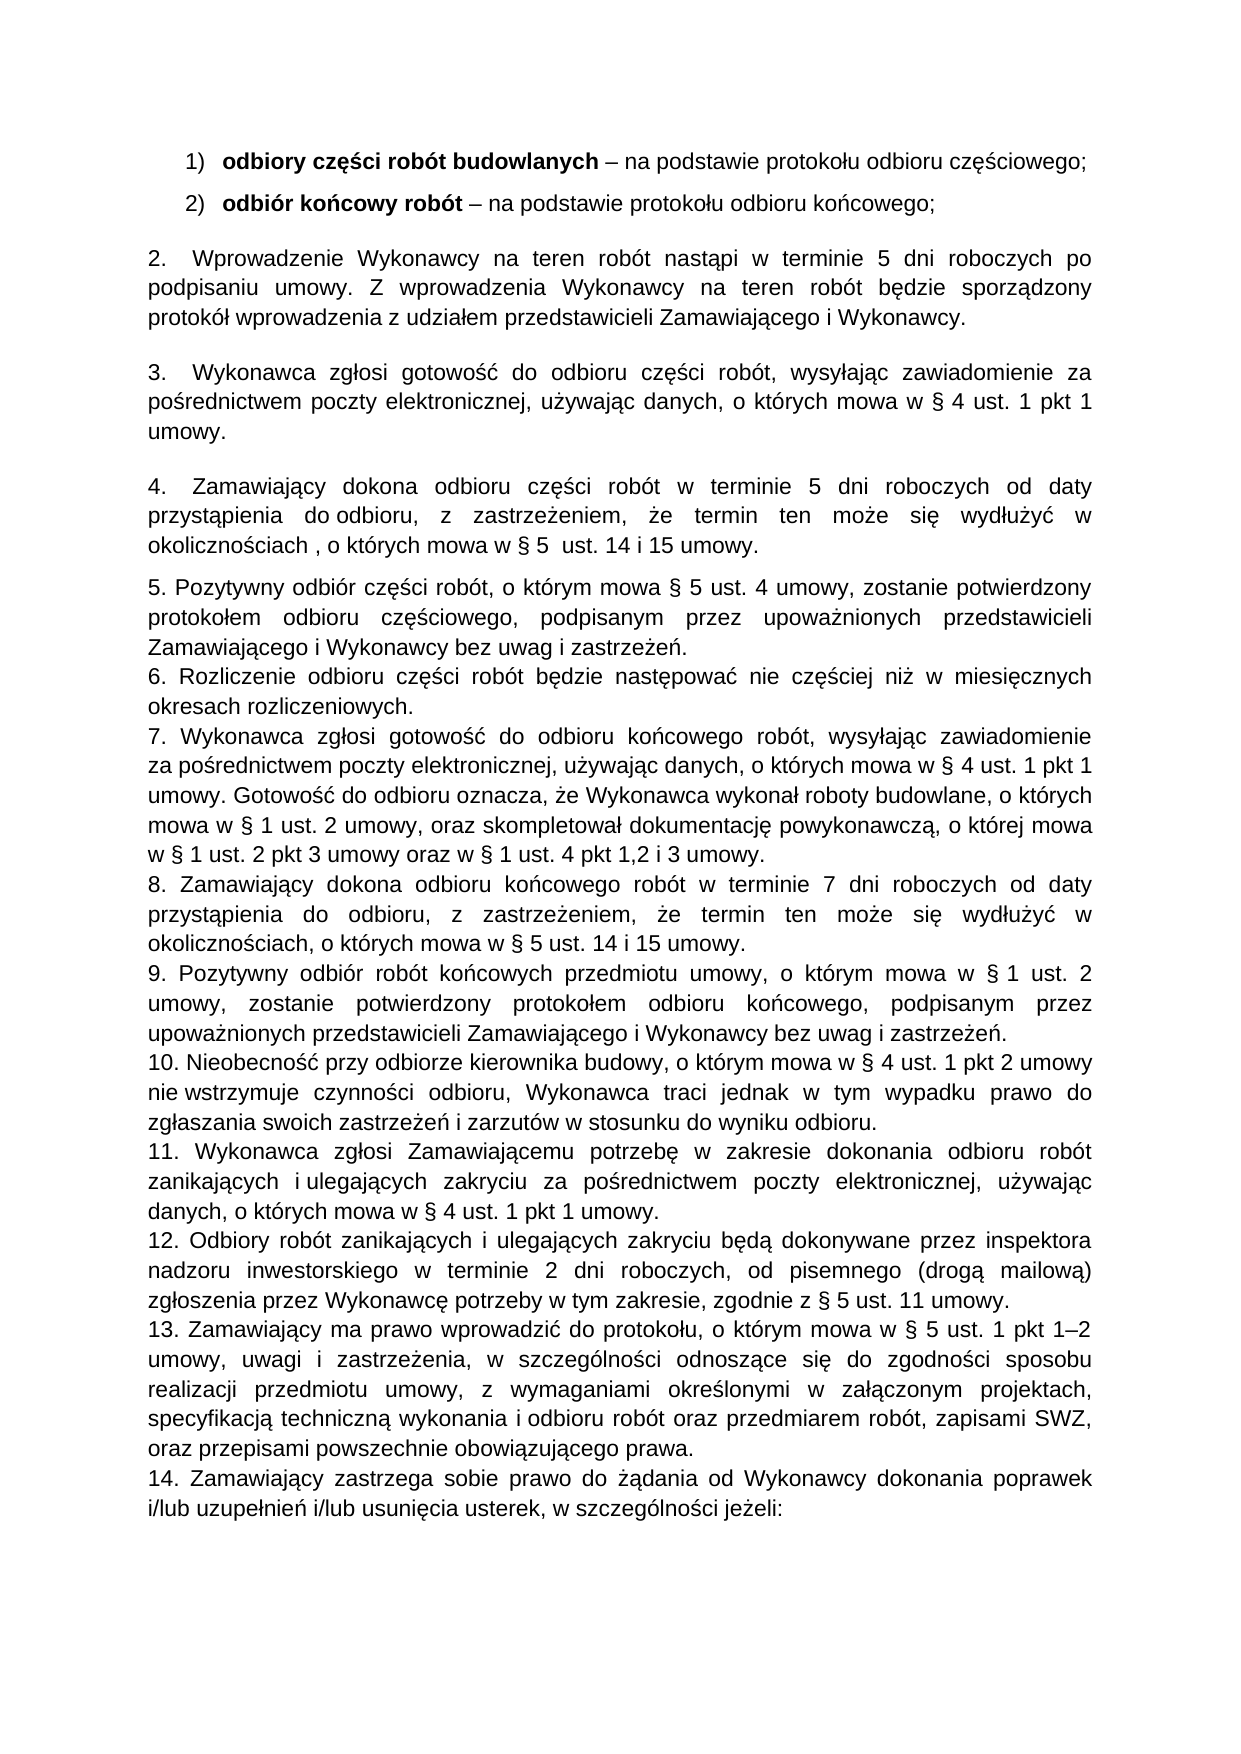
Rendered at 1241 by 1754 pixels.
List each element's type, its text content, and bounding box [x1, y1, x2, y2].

text 6. Rozliczenie odbioru części robót będzie następować nie częściej niż w miesięcznych okresach rozliczeniowych. [148, 663, 1093, 719]
text 8. Zamawiający dokona odbioru końcowego robót w terminie 7 dni roboczych od daty przystąpienia do odbioru, z zastrzeżeniem, że termin ten może się wydłużyć w okolicznościach, o których mowa w § 5 ust. 14 i 15 umowy. [148, 871, 1093, 957]
list odbiór końcowy robót – na podstawie protokołu odbioru końcowego; [185, 190, 1093, 216]
text 11. Wykonawca zgłosi Zamawiającemu potrzebę w zakresie dokonania odbioru robót zanikających i ulegających zakryciu za pośrednictwem poczty elektronicznej, używając danych, o których mowa w § 4 ust. 1 pkt 1 umowy. [148, 1138, 1093, 1224]
text 14. Zamawiający zastrzega sobie prawo do żądania od Wykonawcy dokonania poprawek i/lub uzupełnień i/lub usunięcia usterek, w szczególności jeżeli: [148, 1465, 1093, 1521]
text 5. Pozytywny odbiór części robót, o którym mowa § 5 ust. 4 umowy, zostanie potwierdzony protokołem odbioru częściowego, podpisanym przez upoważnionych przedstawicieli Zamawiającego i Wykonawcy bez uwag i zastrzeżeń. [148, 574, 1093, 660]
text 12. Odbiory robót zanikających i ulegających zakryciu będą dokonywane przez inspektora nadzoru inwestorskiego w terminie 2 dni roboczych, od pisemnego (drogą mailową) zgłoszenia przez Wykonawcę potrzeby w tym zakresie, zgodnie z § 5 ust. 11 umowy. [148, 1227, 1093, 1313]
list Zamawiający dokona odbioru części robót w terminie 5 dni roboczych od daty przystąpienia do odbioru, z zastrzeżeniem, że termin ten może się wydłużyć w okolicznościach , o których mowa w § 5 ust. 14 i 15 umowy. [148, 473, 1093, 558]
list Wykonawca zgłosi gotowość do odbioru części robót, wysyłając zawiadomienie za pośrednictwem poczty elektronicznej, używając danych, o których mowa w § 4 ust. 1 pkt 1 umowy. [148, 358, 1093, 444]
list odbiory części robót budowlanych – na podstawie protokołu odbioru częściowego; [185, 148, 1093, 174]
text 9. Pozytywny odbiór robót końcowych przedmiotu umowy, o którym mowa w § 1 ust. 2 umowy, zostanie potwierdzony protokołem odbioru końcowego, podpisanym przez upoważnionych przedstawicieli Zamawiającego i Wykonawcy bez uwag i zastrzeżeń. [148, 960, 1093, 1046]
text 10. Nieobecność przy odbiorze kierownika budowy, o którym mowa w § 4 ust. 1 pkt 2 umowy nie wstrzymuje czynności odbioru, Wykonawca traci jednak w tym wypadku prawo do zgłaszania swoich zastrzeżeń i zarzutów w stosunku do wyniku odbioru. [148, 1049, 1093, 1135]
text 7. Wykonawca zgłosi gotowość do odbioru końcowego robót, wysyłając zawiadomienie za pośrednictwem poczty elektronicznej, używając danych, o których mowa w § 4 ust. 1 pkt 1 umowy. Gotowość do odbioru oznacza, że Wykonawca wykonał roboty budowlane, o których mowa w § 1 ust. 2 umowy, oraz skompletował dokumentację powykonawczą, o której mowa w § 1 ust. 2 pkt 3 umowy oraz w § 1 ust. 4 pkt 1,2 i 3 umowy. [148, 723, 1093, 868]
list Wprowadzenie Wykonawcy na teren robót nastąpi w terminie 5 dni roboczych po podpisaniu umowy. Z wprowadzenia Wykonawcy na teren robót będzie sporządzony protokół wprowadzenia z udziałem przedstawicieli Zamawiającego i Wykonawcy. [148, 244, 1093, 330]
text 13. Zamawiający ma prawo wprowadzić do protokołu, o którym mowa w § 5 ust. 1 pkt 1–2 umowy, uwagi i zastrzeżenia, w szczególności odnoszące się do zgodności sposobu realizacji przedmiotu umowy, z wymaganiami określonymi w załączonym projektach, specyfikacją techniczną wykonania i odbioru robót oraz przedmiarem robót, zapisami SWZ, oraz przepisami powszechnie obowiązującego prawa. [148, 1316, 1093, 1461]
